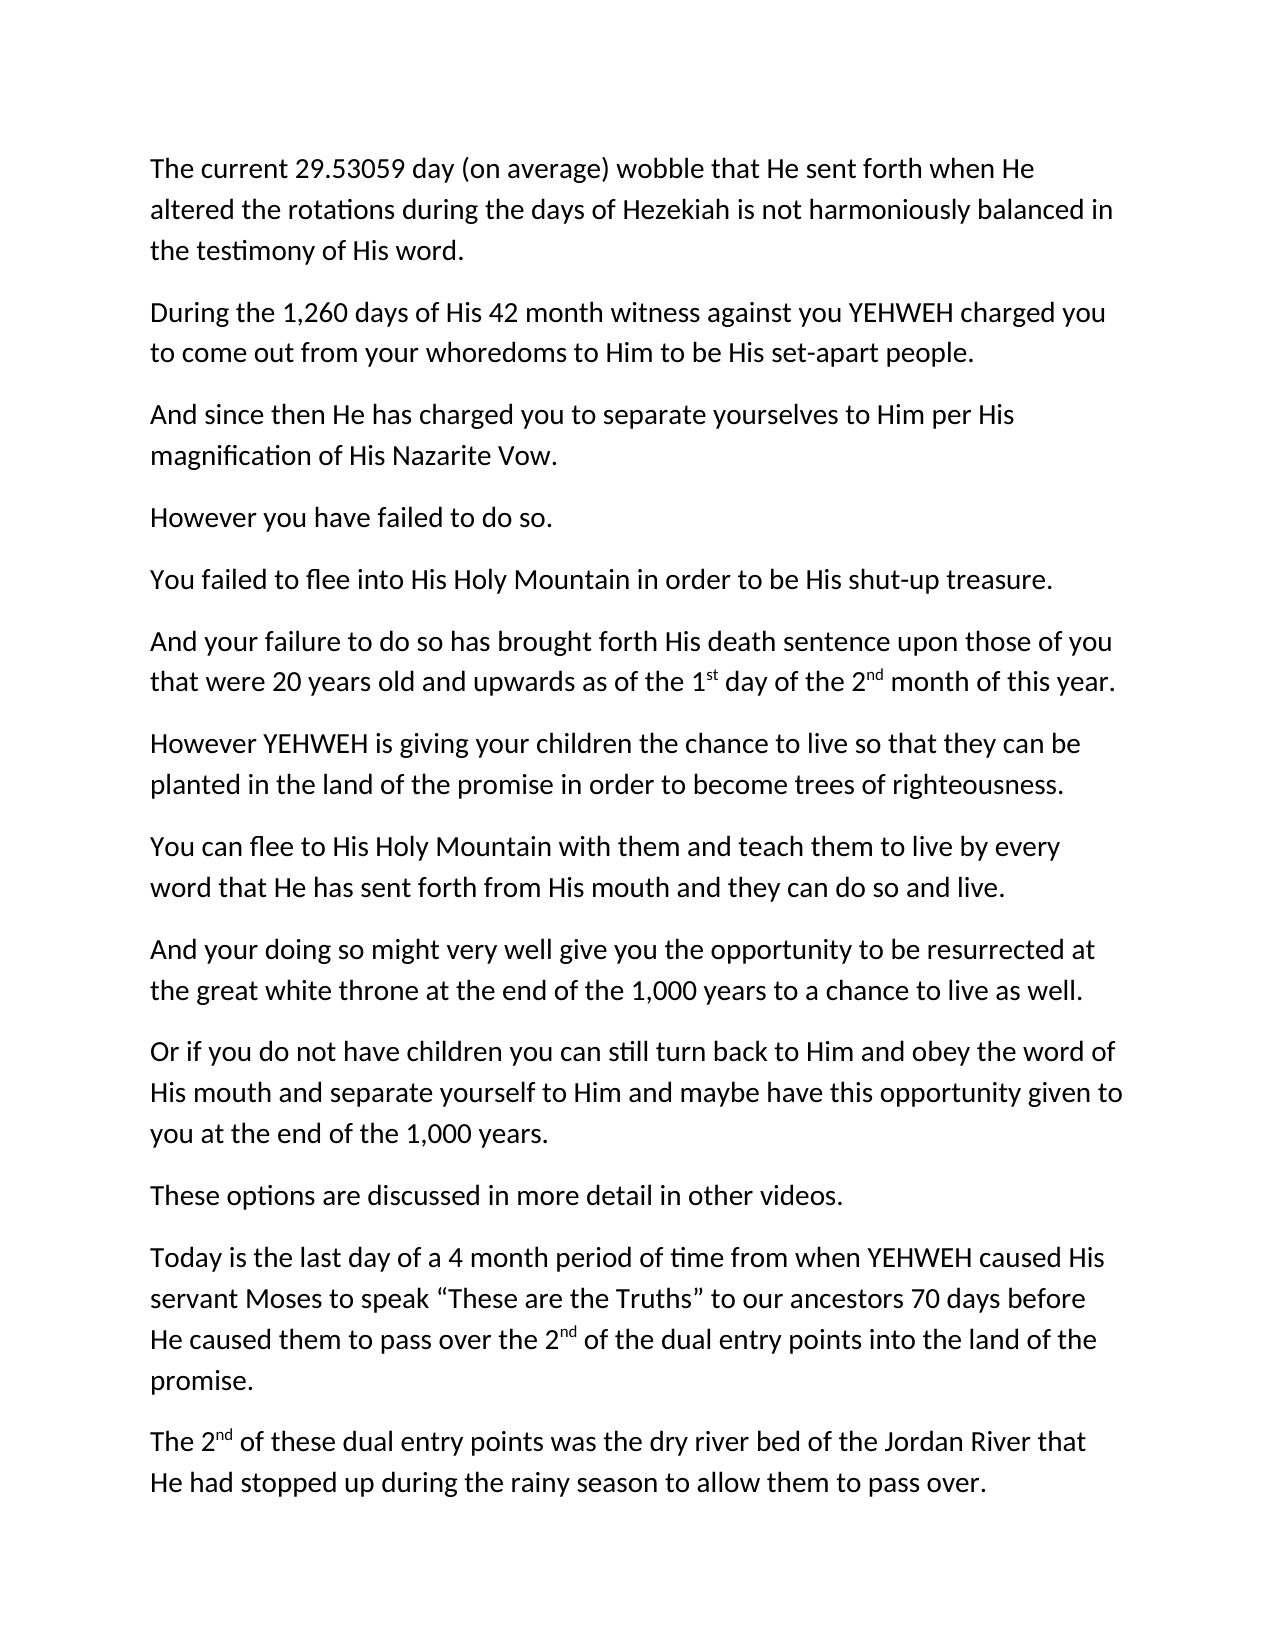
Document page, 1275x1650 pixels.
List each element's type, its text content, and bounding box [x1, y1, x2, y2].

text During the 1,260 days of His 42 month witness against you YEHWEH charged you to come out from your whoredoms to Him to be His set-apart people. [150, 294, 1125, 370]
text The 2nd of these dual entry points was the dry river bed of the Jordan River that He had stopped up during the rainy season to allow them to pass over. [150, 1423, 1125, 1500]
text And your failure to do so has brought forth His death sentence upon those of you that were 20 years old and upwards as of the 1st day of the 2nd month of this year. [150, 623, 1125, 699]
text You can flee to His Holy Mountain with them and teach them to live by every word that He has sent forth from His mouth and they can do so and live. [150, 828, 1125, 904]
text These options are discussed in more detail in other videos. [150, 1177, 1125, 1213]
text Today is the last day of a 4 month period of time from when YEHWEH caused His servant Moses to speak “These are the Truths” to our ancestors 70 days before He caused them to pass over the 2nd of the dual entry points into the land of the promise. [150, 1239, 1125, 1397]
text And your doing so might very well give you the opportunity to be resurrected at the great white throne at the end of the 1,000 years to a chance to live as well. [150, 931, 1125, 1007]
text And since then He has charged you to separate yourselves to Him per His magnification of His Nazarite Vow. [150, 396, 1125, 473]
text Or if you do not have children you can still turn back to Him and obey the word of His mouth and separate yourself to Him and maybe have this opportunity given to you at the end of the 1,000 years. [150, 1033, 1125, 1151]
text However YEHWEH is giving your children the chance to live so that they can be planted in the land of the promise in order to become trees of righteousness. [150, 725, 1125, 802]
text However you have failed to do so. [150, 499, 1125, 535]
text You failed to flee into His Holy Mountain in order to be His shut-up treasure. [150, 561, 1125, 596]
text The current 29.53059 day (on average) wobble that He sent forth when He altered the rotations during the days of Hezekiah is not harmoniously balanced in the testimony of His word. [150, 150, 1125, 267]
